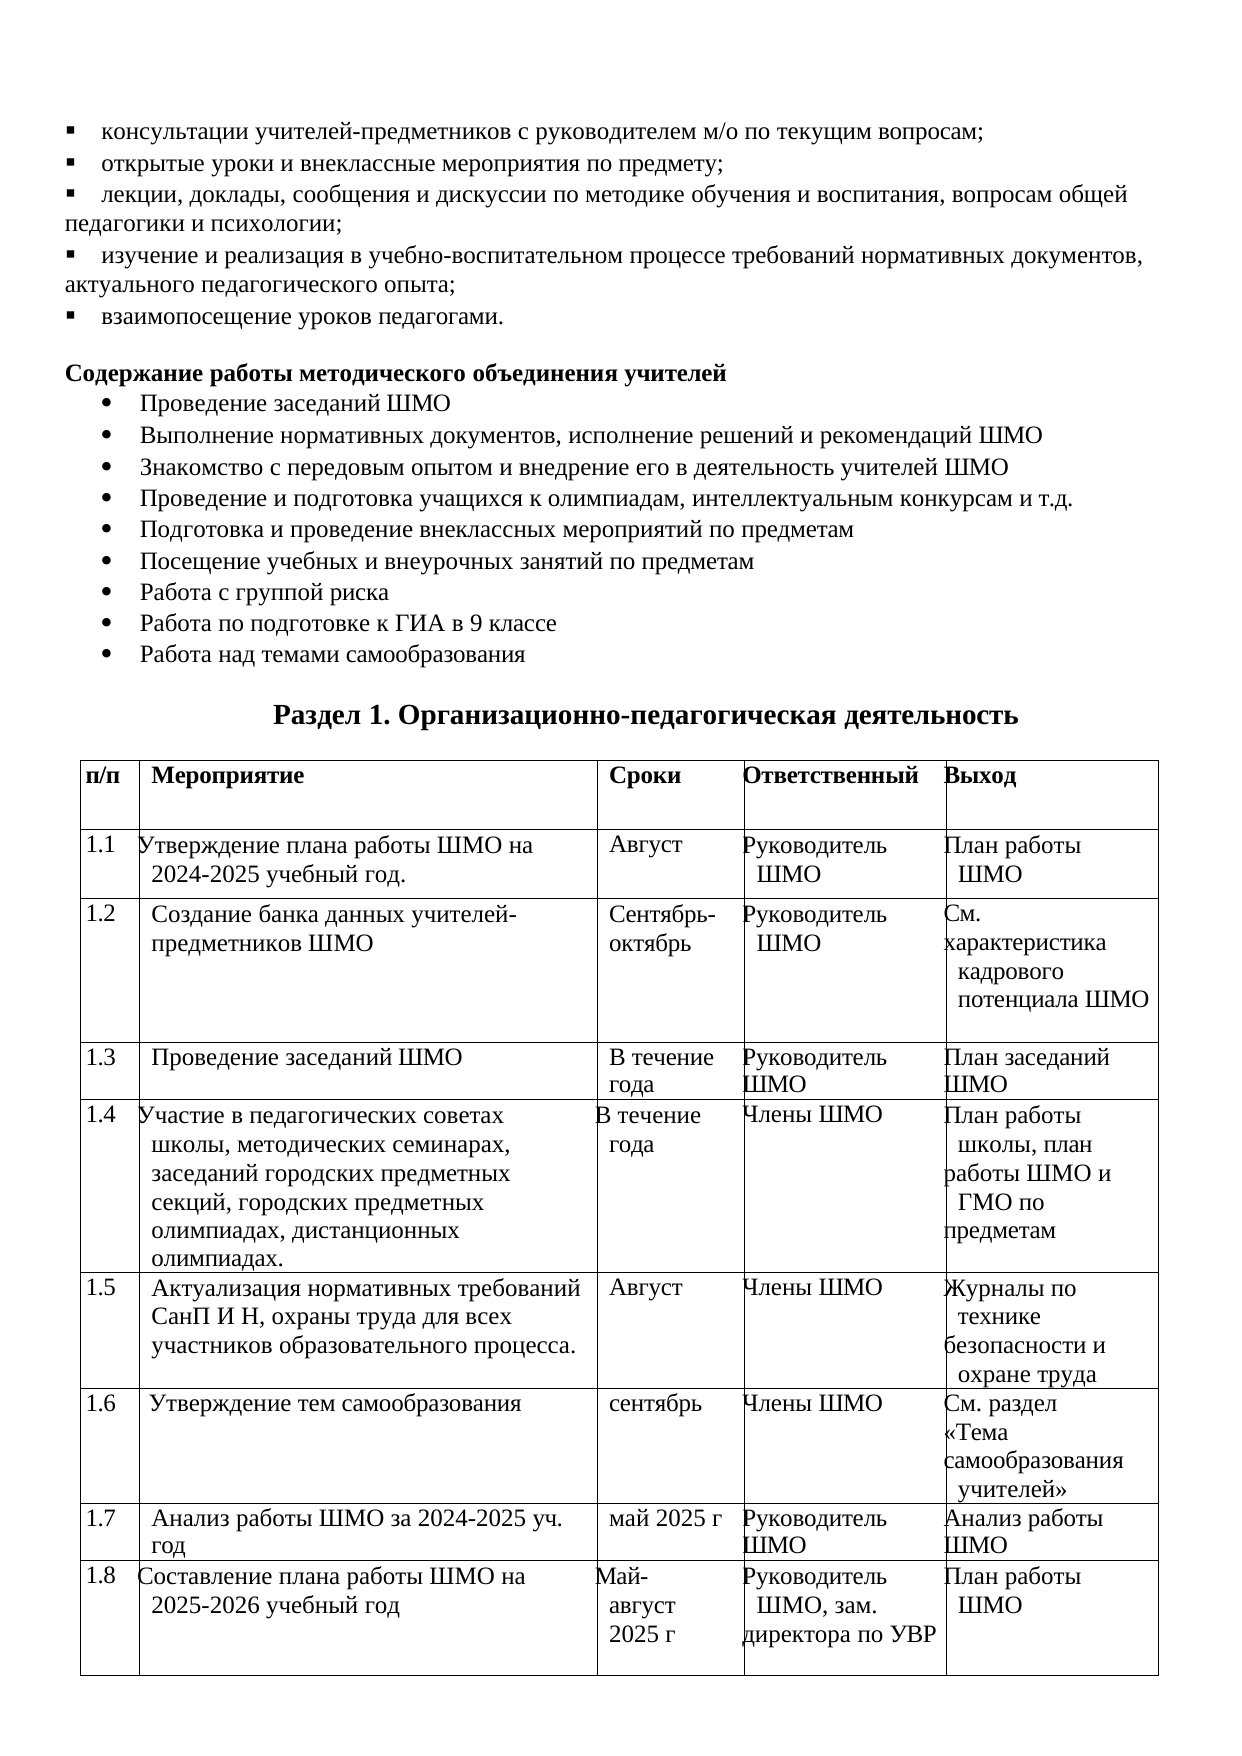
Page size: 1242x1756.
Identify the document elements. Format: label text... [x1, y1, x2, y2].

table_cell Анализ работы ШМО за 2024-2025 уч. год [140, 1504, 597, 1560]
subtitle Содержание работы методического объединения учителей [64, 359, 1227, 387]
table_header Мероприятие [140, 761, 597, 829]
table_cell Руководитель ШМО, зам. директора по УВР [745, 1561, 946, 1675]
table_cell Август [598, 830, 744, 898]
table_cell План работы ШМО [947, 1561, 1158, 1675]
table_cell Утверждение тем самообразования [140, 1389, 597, 1503]
table_cell Руководитель ШМО [745, 1504, 946, 1560]
table_cell Члены ШМО [745, 1100, 946, 1272]
list консультации учителей-предметников с руководителем м/о по текущим вопросам; [64, 116, 1227, 144]
list открытые уроки и внеклассные мероприятия по предмету; [64, 148, 1227, 176]
table_cell май 2025 г [598, 1504, 744, 1560]
list Работа над темами самообразования [102, 639, 1227, 668]
table_cell 1.4 [81, 1100, 139, 1272]
table_cell сентябрь [598, 1389, 744, 1503]
list Работа по подготовке к ГИА в 9 классе [102, 608, 1227, 637]
table_cell Участие в педагогических советах школы, методических семинарах, заседаний городских предметных секций, городских предметных олимпиадах, дистанционных олимпиадах. [140, 1100, 597, 1272]
table_cell См. характеристика кадрового потенциала ШМО [947, 899, 1158, 1042]
table_cell Руководитель ШМО [745, 899, 946, 1042]
table_header Ответственный [745, 761, 946, 829]
table_cell Сентябрь- октябрь [598, 899, 744, 1042]
list Знакомство с передовым опытом и внедрение его в деятельность учителей ШМО [102, 452, 1227, 481]
table_cell Создание банка данных учителей- предметников ШМО [140, 899, 597, 1042]
table_cell Руководитель ШМО [745, 830, 946, 898]
table_cell Проведение заседаний ШМО [140, 1043, 597, 1099]
list изучение и реализация в учебно-воспитательном процессе требований нормативных документов, актуального педагогического опыта; [64, 240, 1143, 298]
list Посещение учебных и внеурочных занятий по предметам [102, 546, 1227, 574]
table_cell Актуализация нормативных требований СанП И Н, охраны труда для всех участников образовательного процесса. [140, 1273, 597, 1388]
table_cell См. раздел «Тема самообразования учителей» [947, 1389, 1158, 1503]
table_cell Члены ШМО [745, 1273, 946, 1388]
table_cell Руководитель ШМО [745, 1043, 946, 1099]
list Выполнение нормативных документов, исполнение решений и рекомендаций ШМО [102, 420, 1227, 449]
table_cell План работы школы, план работы ШМО и ГМО по предметам [947, 1100, 1158, 1272]
table_cell Август [598, 1273, 744, 1388]
list Проведение и подготовка учащихся к олимпиадам, интеллектуальным конкурсам и т.д. [102, 483, 1227, 512]
table_cell Журналы по технике безопасности и охране труда [947, 1273, 1158, 1388]
table_cell 1.5 [81, 1273, 139, 1388]
table_cell Члены ШМО [745, 1389, 946, 1503]
table_cell 1.3 [81, 1043, 139, 1099]
table_cell План заседаний ШМО [947, 1043, 1158, 1099]
table_cell 1.1 [81, 830, 139, 898]
table_header Сроки [598, 761, 744, 829]
table_cell 1.6 [81, 1389, 139, 1503]
list лекции, доклады, сообщения и дискуссии по методике обучения и воспитания, вопросам общей педагогики и психологии; [64, 179, 1128, 237]
table_cell 1.8 [81, 1561, 139, 1675]
table_header Выход [947, 761, 1158, 829]
table_cell Анализ работы ШМО [947, 1504, 1158, 1560]
list Подготовка и проведение внеклассных мероприятий по предметам [102, 514, 1227, 543]
table_cell Составление плана работы ШМО на 2025-2026 учебный год [140, 1561, 597, 1675]
table_cell Утверждение плана работы ШМО на 2024-2025 учебный год. [140, 830, 597, 898]
table_cell В течение года [598, 1043, 744, 1099]
table_cell 1.2 [81, 899, 139, 1042]
table_cell 1.7 [81, 1504, 139, 1560]
text Раздел 1. Организационно-педагогическая деятельность [64, 697, 1227, 731]
table_cell В течение года [598, 1100, 744, 1272]
list Работа с группой риска [102, 577, 1227, 606]
table_cell Май- август 2025 г [598, 1561, 744, 1675]
table_header п/п [81, 761, 139, 829]
list Проведение заседаний ШМО [102, 387, 1227, 418]
list взаимопосещение уроков педагогами. [64, 301, 1227, 329]
table_cell План работы ШМО [947, 830, 1158, 898]
